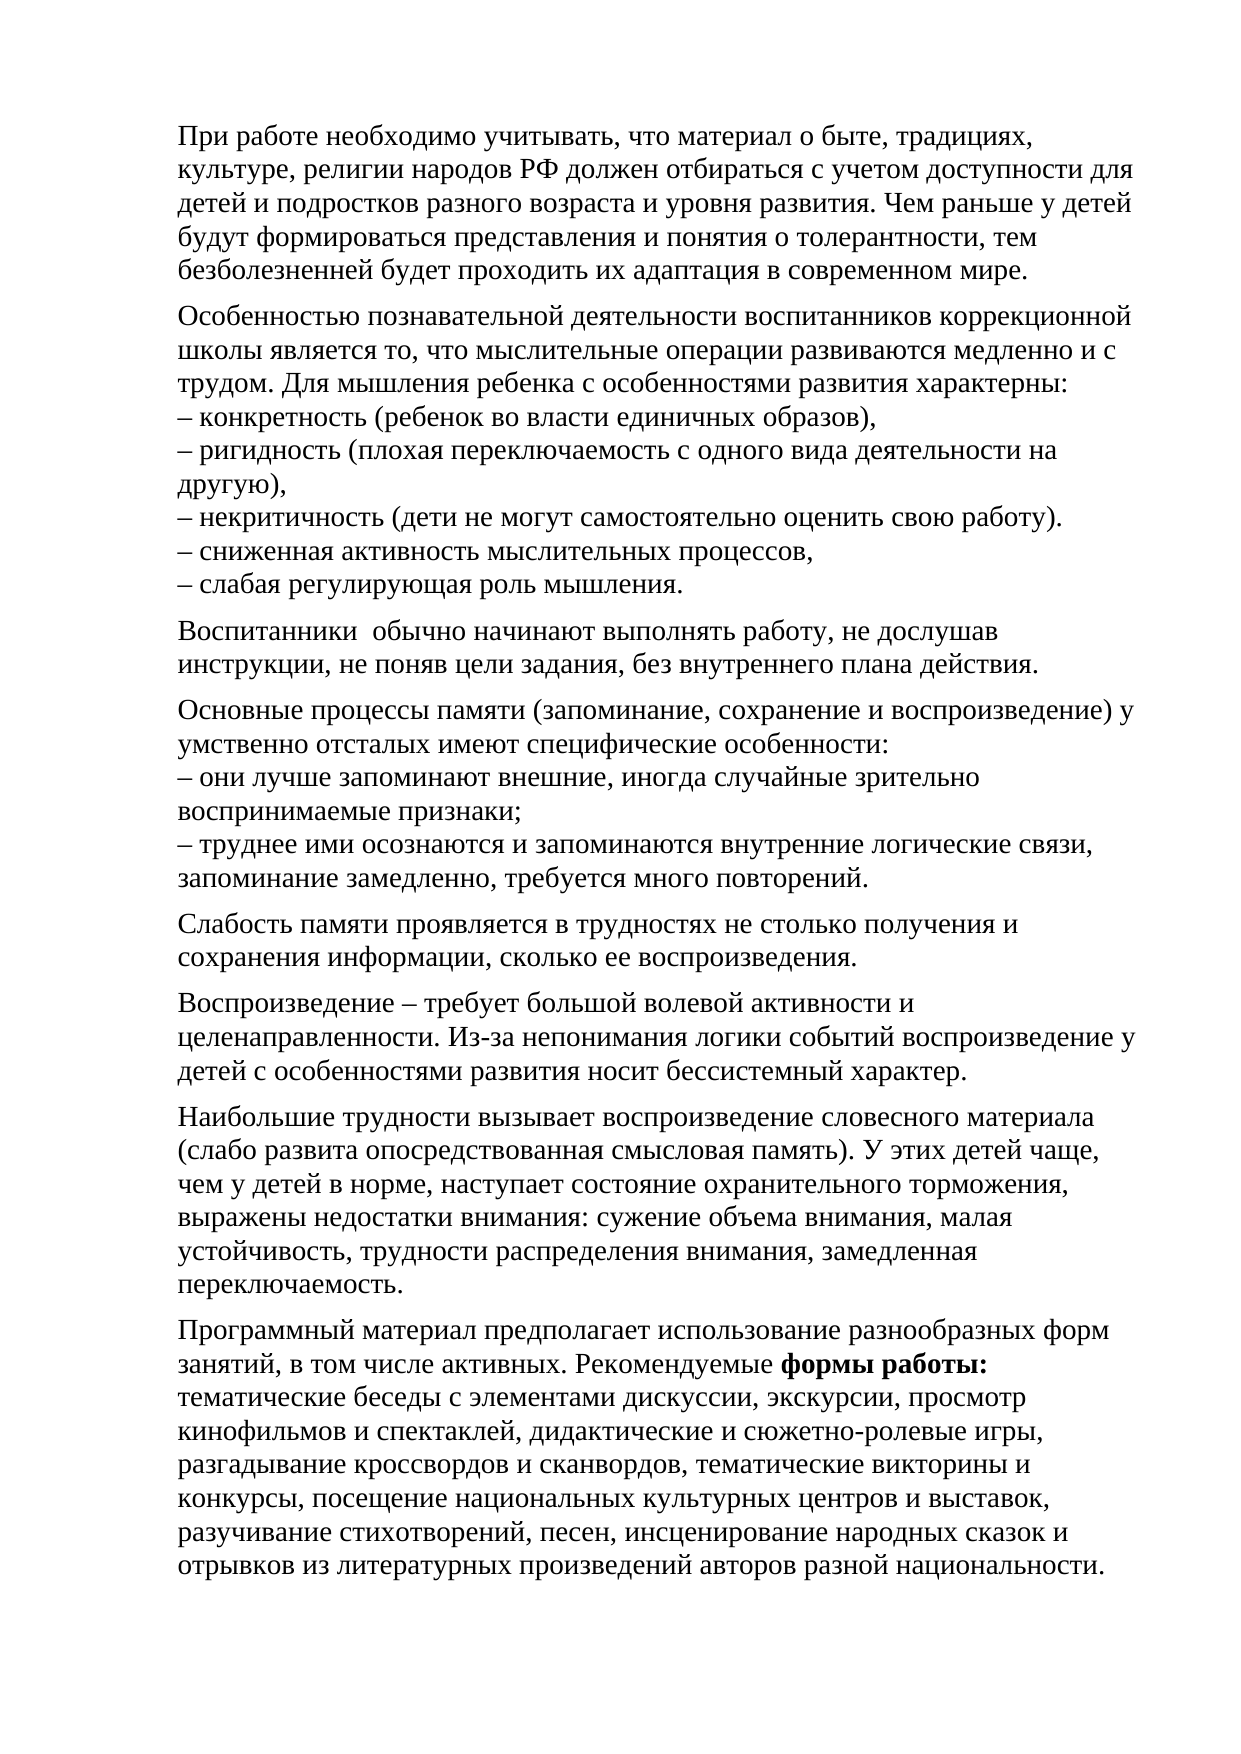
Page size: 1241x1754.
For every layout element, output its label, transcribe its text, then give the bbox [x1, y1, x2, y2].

text При работе необходимо учитывать, что материал о быте, традициях, культуре, религии народов РФ должен отбираться с учетом доступности для детей и подростков разного возраста и уровня развития. Чем раньше у детей будут формироваться представления и понятия о толерантности, тем безболезненней будет проходить их адаптация в современном мире. [177, 118, 1152, 286]
text Воспроизведение – требует большой волевой активности и целенаправленности. Из-за непонимания логики событий воспроизведение у детей с особенностями развития носит бессистемный характер. [177, 986, 1152, 1086]
text Наибольшие трудности вызывает воспроизведение словесного материала (слабо развита опосредствованная смысловая память). У этих детей чаще, чем у детей в норме, наступает состояние охранительного торможения, выражены недостатки внимания: сужение объема внимания, малая устойчивость, трудности распределения внимания, замедленная переключаемость. [177, 1099, 1152, 1300]
text Воспитанники обычно начинают выполнять работу, не дослушав инструкции, не поняв цели задания, без внутреннего плана действия. [177, 613, 1152, 680]
text Основные процессы памяти (запоминание, сохранение и воспроизведение) у умственно отсталых имеют специфические особенности: – они лучше запоминают внешние, иногда случайные зрительно воспринимаемые признаки; – труднее ими осознаются и запоминаются внутренние логические связи, запоминание замедленно, требуется много повторений. [177, 692, 1152, 893]
text Слабость памяти проявляется в трудностях не столько получения и сохранения информации, сколько ее воспроизведения. [177, 906, 1152, 973]
text Программный материал предполагает использование разнообразных форм занятий, в том числе активных. Рекомендуемые формы работы: тематические беседы с элементами дискуссии, экскурсии, просмотр кинофильмов и спектаклей, дидактические и сюжетно-ролевые игры, разгадывание кроссвордов и сканвордов, тематические викторины и конкурсы, посещение национальных культурных центров и выставок, разучивание стихотворений, песен, инсценирование народных сказок и отрывков из литературных произведений авторов разной национальности. [177, 1312, 1152, 1581]
text Особенностью познавательной деятельности воспитанников коррекционной школы является то, что мыслительные операции развиваются медленно и с трудом. Для мышления ребенка с особенностями развития характерны: – конкретность (ребенок во власти единичных образов), – ригидность (плохая переключаемость с одного вида деятельности на другую), – некритичность (дети не могут самостоятельно оценить свою работу). – сниженная активность мыслительных процессов, – слабая регулирующая роль мышления. [177, 298, 1152, 600]
